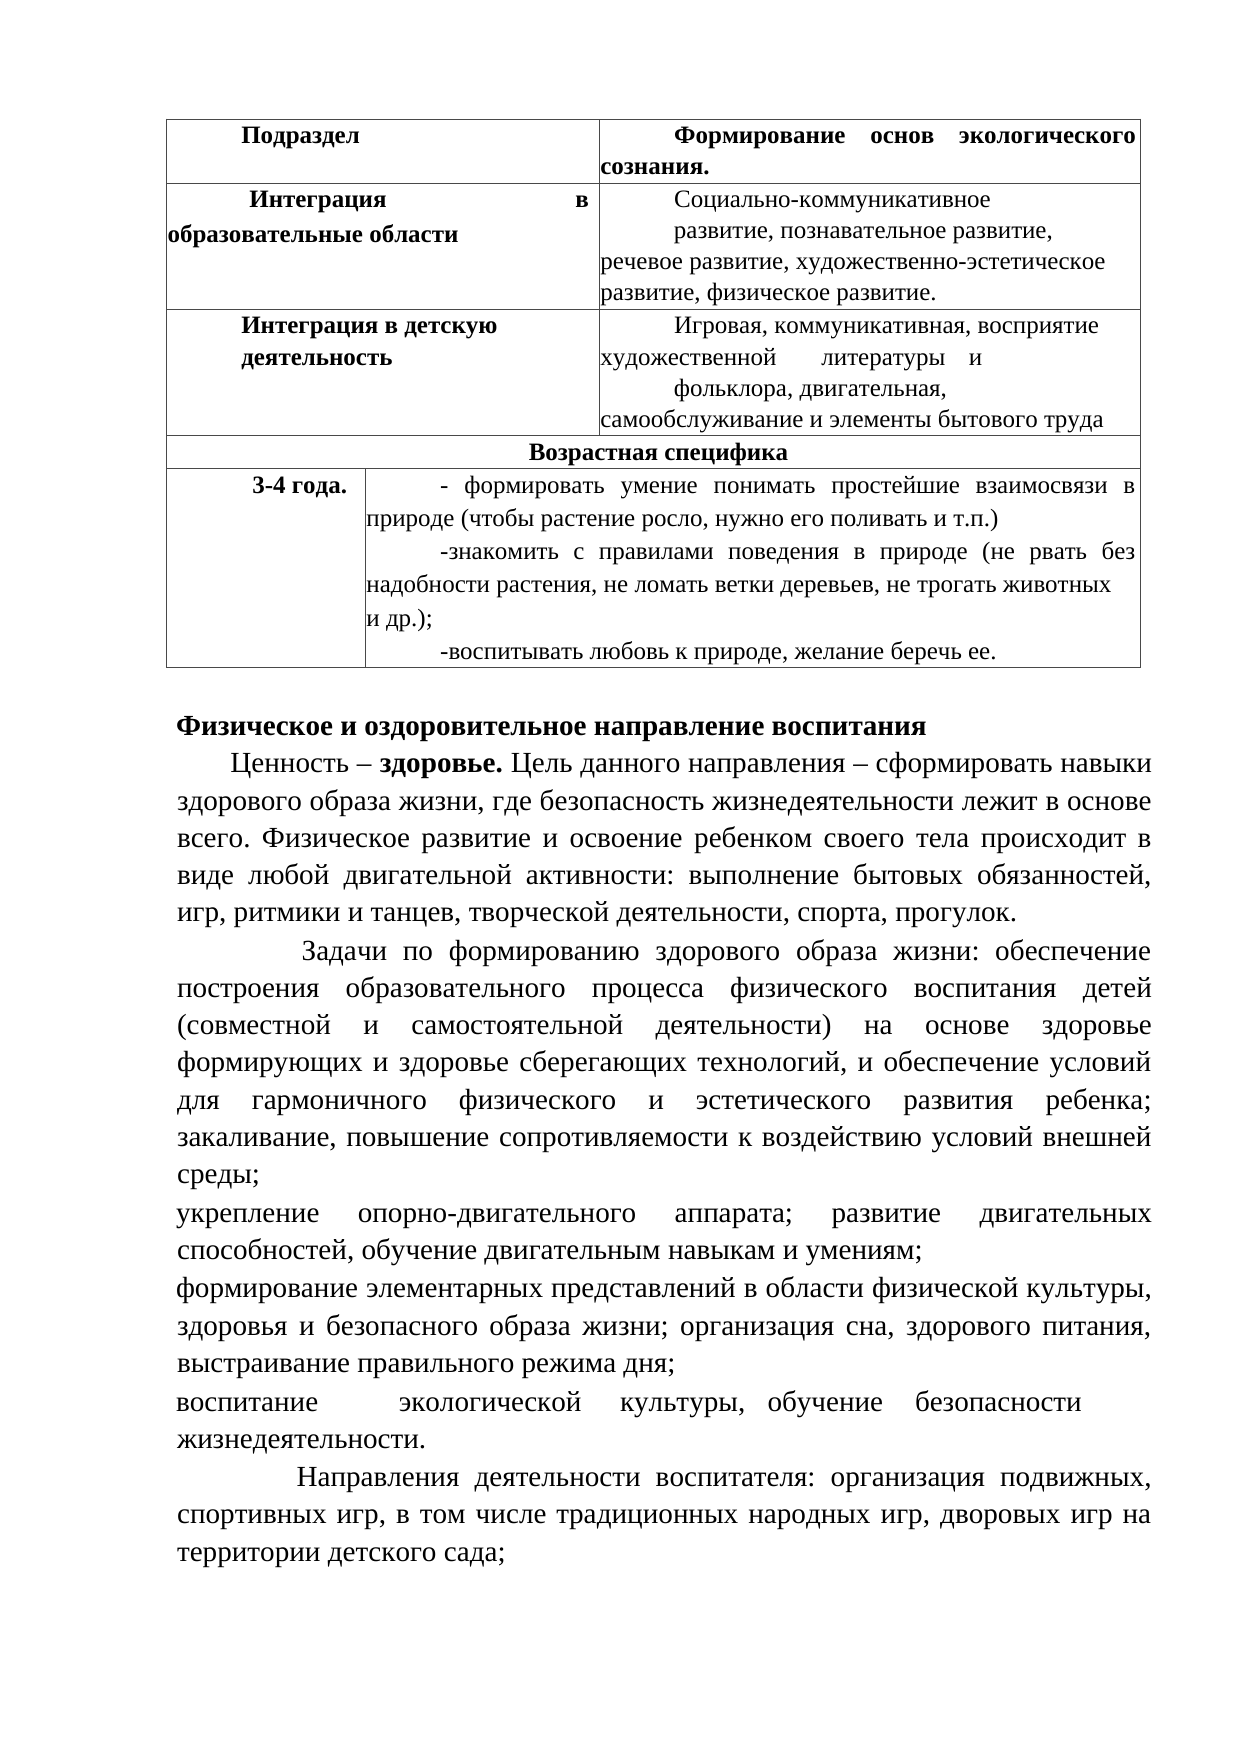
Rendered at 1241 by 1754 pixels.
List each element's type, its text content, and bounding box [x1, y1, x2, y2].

text воспитание экологической культуры, обучение безопасности жизнедеятельности. [176, 1384, 1152, 1454]
table_cell 3-4 года. [167, 469, 365, 667]
text Физическое и оздоровительное направление воспитания [176, 708, 1184, 741]
table_cell Интеграция в образовательные области [167, 184, 599, 309]
table_cell Социально-коммуникативное развитие, познавательное развитие, речевое развитие, художественно-эстетическое развитие, физическое развитие. [600, 184, 1140, 309]
text Направления деятельности воспитателя: организация подвижных, спортивных игр, в том числе традиционных народных игр, дворовых игр на территории детского сада; [176, 1459, 1152, 1567]
table_cell Игровая, коммуникативная, восприятие художественной литературы и фольклора, двигательная, самообслуживание и элементы бытового труда [600, 310, 1140, 435]
table_cell Возрастная специфика [167, 436, 1140, 468]
text укрепление опорно-двигательного аппарата; развитие двигательных способностей, обучение двигательным навыкам и умениям; [176, 1195, 1152, 1266]
text формирование элементарных представлений в области физической культуры, здоровья и безопасного образа жизни; организация сна, здорового питания, выстраивание правильного режима дня; [176, 1271, 1152, 1378]
table_cell Интеграция в детскую деятельность [167, 310, 599, 435]
table_cell Подраздел [167, 120, 599, 183]
table_cell Формирование основ экологического сознания. [600, 120, 1140, 183]
text Ценность – здоровье. Цель данного направления – сформировать навыки здорового образа жизни, где безопасность жизнедеятельности лежит в основе всего. Физическое развитие и освоение ребенком своего тела происходит в виде любой двигательной активности: выполнение бытовых обязанностей, игр, ритмики и танцев, творческой деятельности, спорта, прогулок. [176, 746, 1152, 928]
table_cell - формировать умение понимать простейшие взаимосвязи в природе (чтобы растение росло, нужно его поливать и т.п.) -знакомить с правилами поведения в природе (не рвать без надобности растения, не ломать ветки деревьев, не трогать животных и др.); -воспитывать любовь к природе, желание беречь ее. [366, 469, 1140, 667]
text Задачи по формированию здорового образа жизни: обеспечение построения образовательного процесса физического воспитания детей (совместной и самостоятельной деятельности) на основе здоровье формирующих и здоровье сберегающих технологий, и обеспечение условий для гармоничного физического и эстетического развития ребенка; закаливание, повышение сопротивляемости к воздействию условий внешней среды; [176, 933, 1152, 1190]
